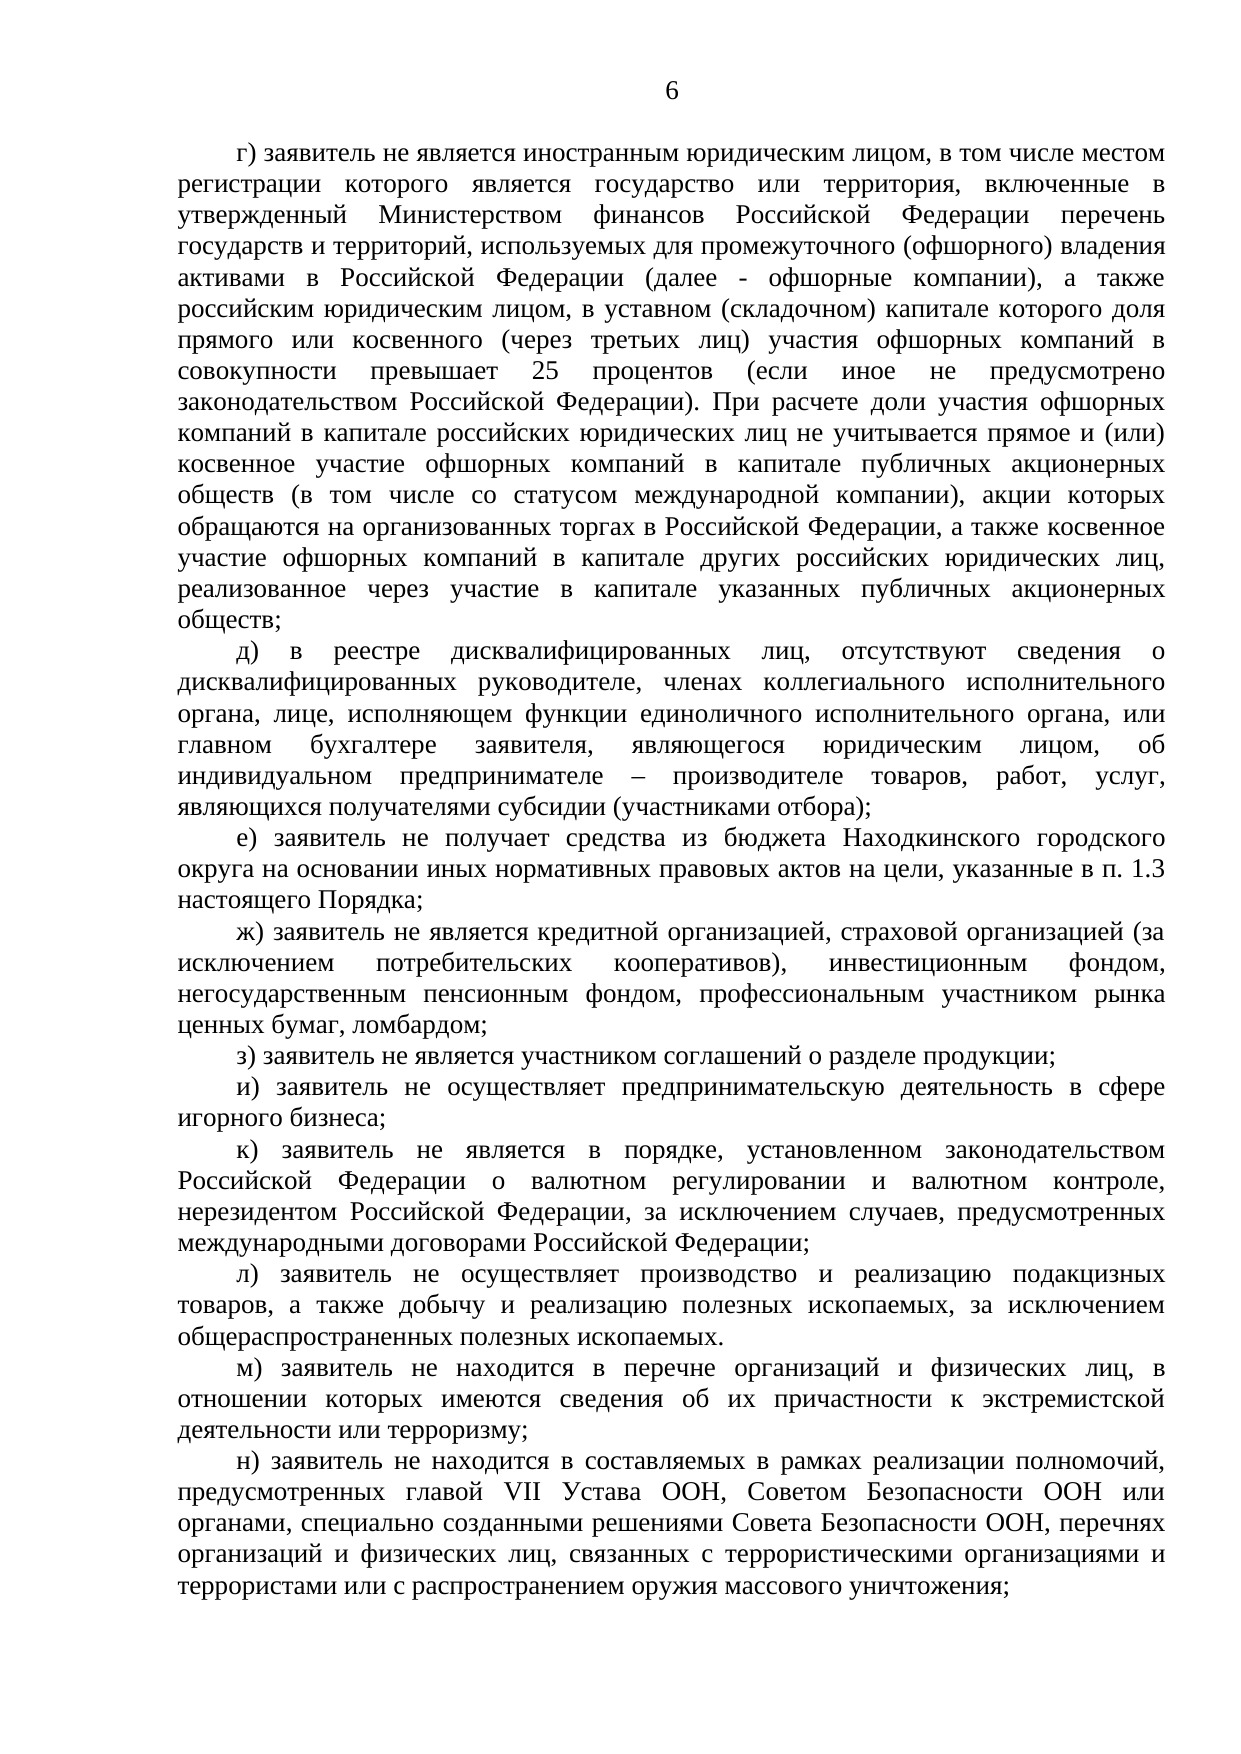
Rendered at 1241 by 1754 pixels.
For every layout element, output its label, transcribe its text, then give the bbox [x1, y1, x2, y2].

text л) заявитель не осуществляет производство и реализацию подакцизных товаров, а также добычу и реализацию полезных ископаемых, за исключением общераспространенных полезных ископаемых. [177, 1257, 1167, 1351]
text з) заявитель не является участником соглашений о разделе продукции; [177, 1039, 1167, 1070]
text г) заявитель не является иностранным юридическим лицом, в том числе местом регистрации которого является государство или территория, включенные в утвержденный Министерством финансов Российской Федерации перечень государств и территорий, используемых для промежуточного (офшорного) владения активами в Российской Федерации (далее - офшорные компании), а также российским юридическим лицом, в уставном (складочном) капитале которого доля прямого или косвенного (через третьих лиц) участия офшорных компаний в совокупности превышает 25 процентов (если иное не предусмотрено законодательством Российской Федерации). При расчете доли участия офшорных компаний в капитале российских юридических лиц не учитывается прямое и (или) косвенное участие офшорных компаний в капитале публичных акционерных обществ (в том числе со статусом международной компании), акции которых обращаются на организованных торгах в Российской Федерации, а также косвенное участие офшорных компаний в капитале других российских юридических лиц, реализованное через участие в капитале указанных публичных акционерных обществ; [177, 136, 1167, 634]
text и) заявитель не осуществляет предпринимательскую деятельность в сфере игорного бизнеса; [177, 1070, 1167, 1133]
text д) в реестре дисквалифицированных лиц, отсутствуют сведения о дисквалифицированных руководителе, членах коллегиального исполнительного органа, лице, исполняющем функции единоличного исполнительного органа, или главном бухгалтере заявителя, являющегося юридическим лицом, об индивидуальном предпринимателе – производителе товаров, работ, услуг, являющихся получателями субсидии (участниками отбора); [177, 634, 1167, 821]
text н) заявитель не находится в составляемых в рамках реализации полномочий, предусмотренных главой VII Устава ООН, Советом Безопасности ООН или органами, специально созданными решениями Совета Безопасности ООН, перечнях организаций и физических лиц, связанных с террористическими организациями и террористами или с распространением оружия массового уничтожения; [177, 1444, 1167, 1600]
text м) заявитель не находится в перечне организаций и физических лиц, в отношении которых имеются сведения об их причастности к экстремистской деятельности или терроризму; [177, 1351, 1167, 1444]
text е) заявитель не получает средства из бюджета Находкинского городского округа на основании иных нормативных правовых актов на цели, указанные в п. 1.3 настоящего Порядка; [177, 821, 1167, 915]
text к) заявитель не является в порядке, установленном законодательством Российской Федерации о валютном регулировании и валютном контроле, нерезидентом Российской Федерации, за исключением случаев, предусмотренных международными договорами Российской Федерации; [177, 1133, 1167, 1257]
text ж) заявитель не является кредитной организацией, страховой организацией (за исключением потребительских кооперативов), инвестиционным фондом, негосударственным пенсионным фондом, профессиональным участником рынка ценных бумаг, ломбардом; [177, 915, 1167, 1039]
